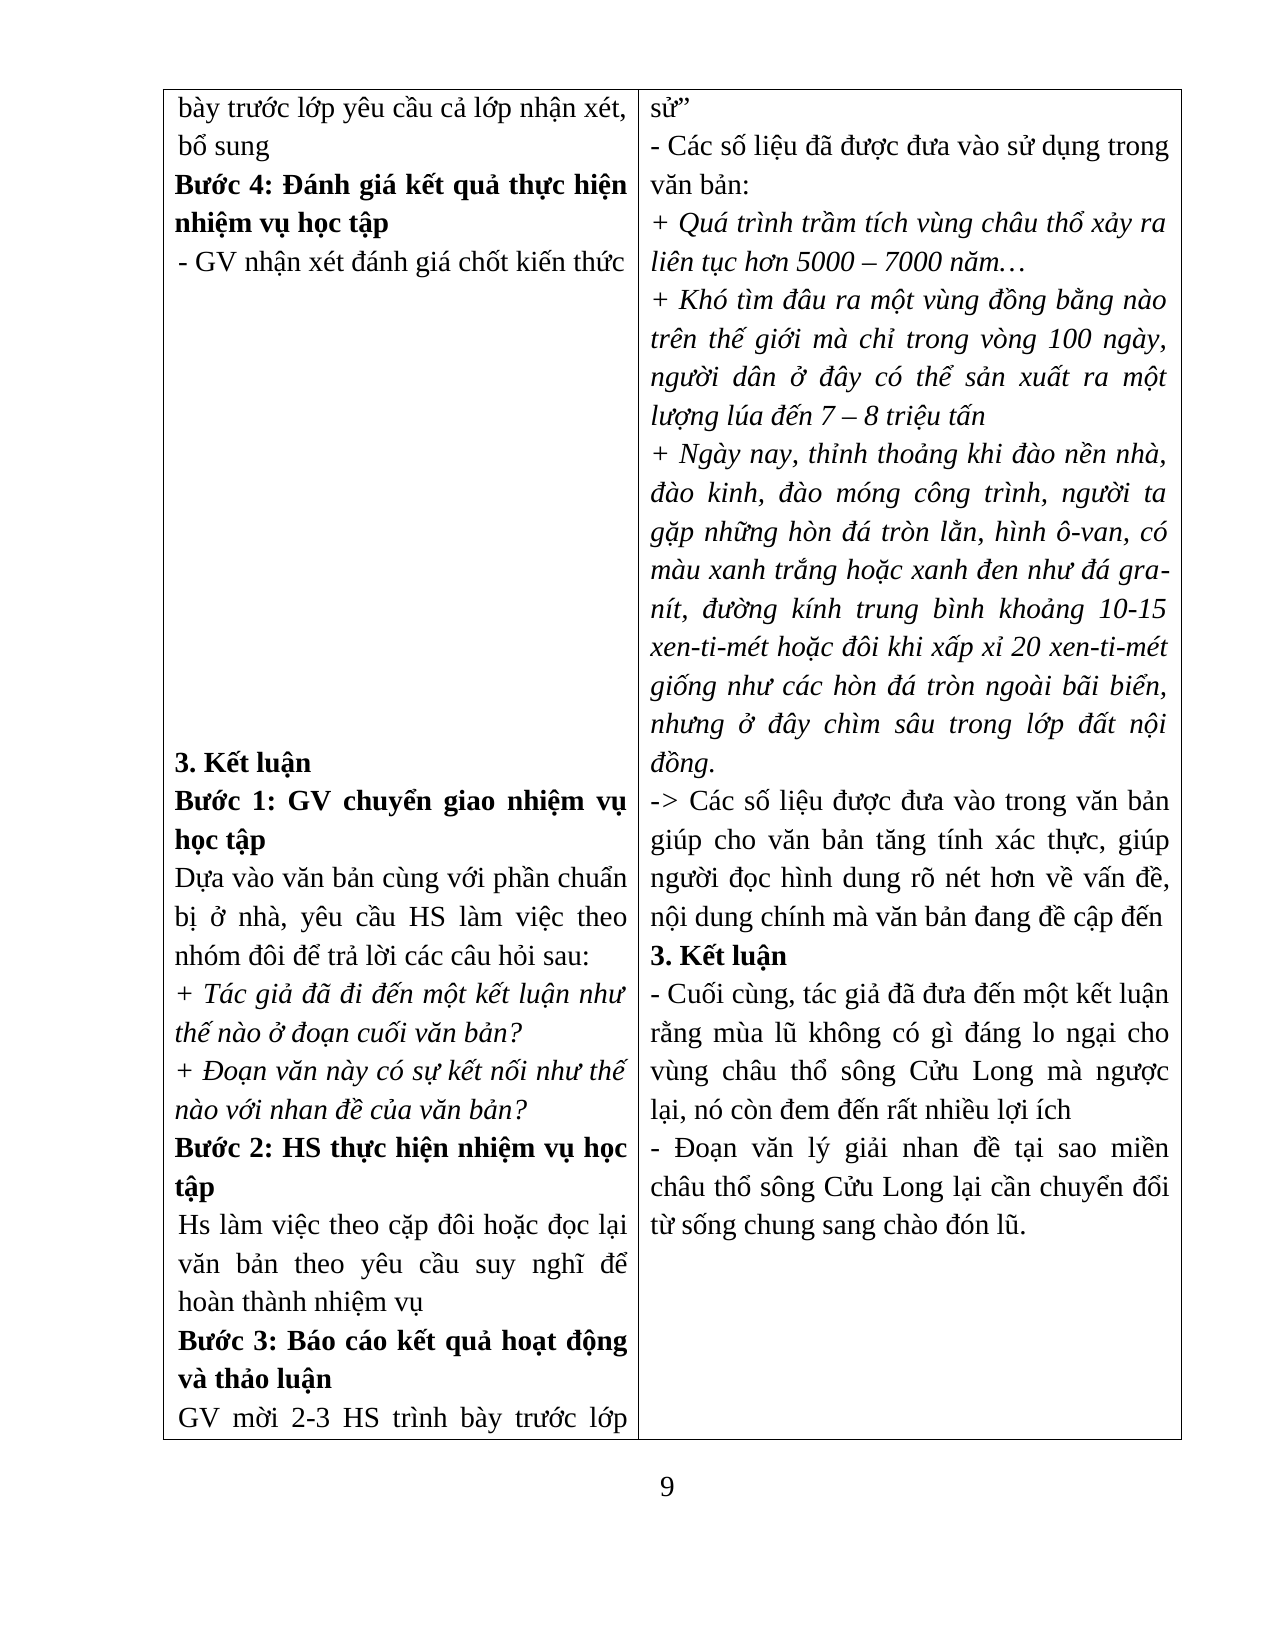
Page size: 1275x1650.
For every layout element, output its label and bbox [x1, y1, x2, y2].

table_cell [164, 90, 638, 1439]
table_cell [639, 90, 1181, 1439]
